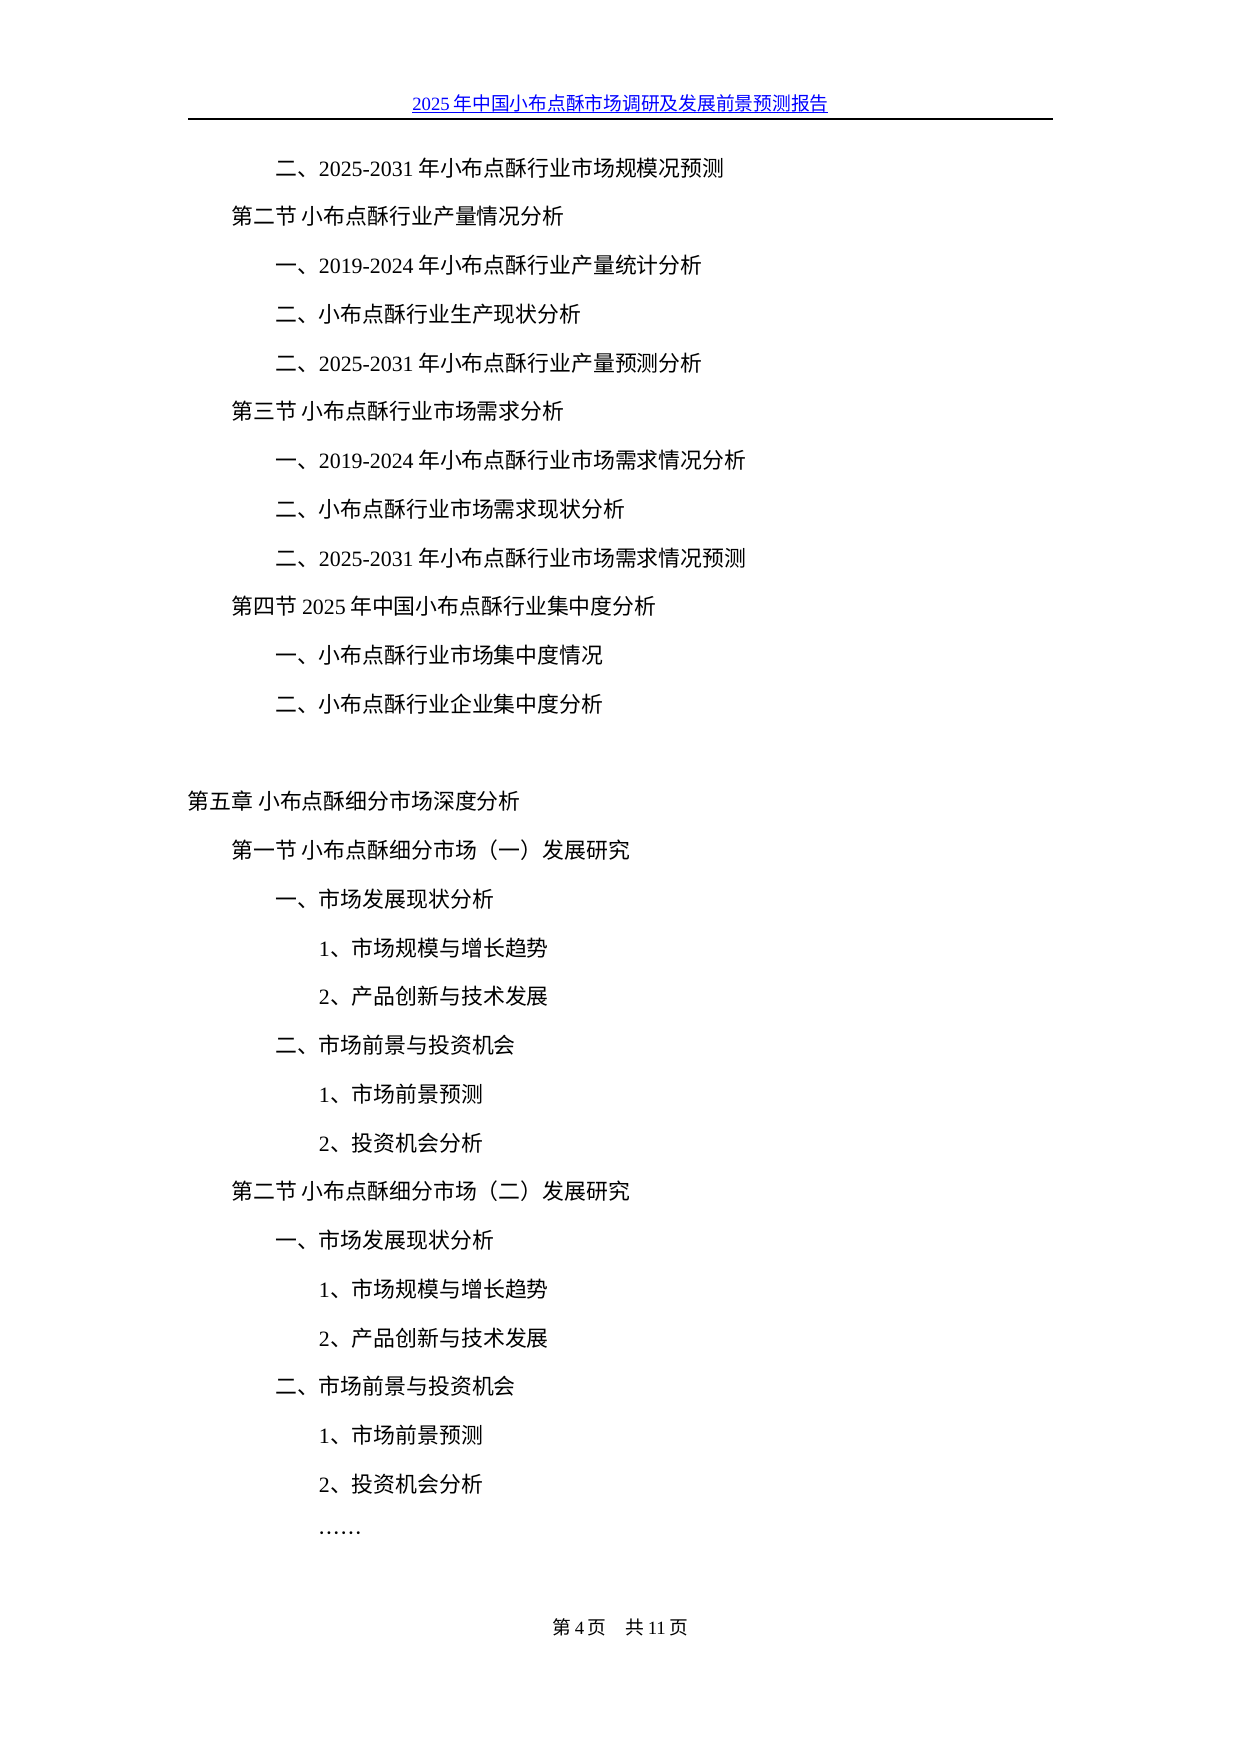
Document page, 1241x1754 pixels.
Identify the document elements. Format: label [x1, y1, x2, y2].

text [187, 150, 1053, 1548]
